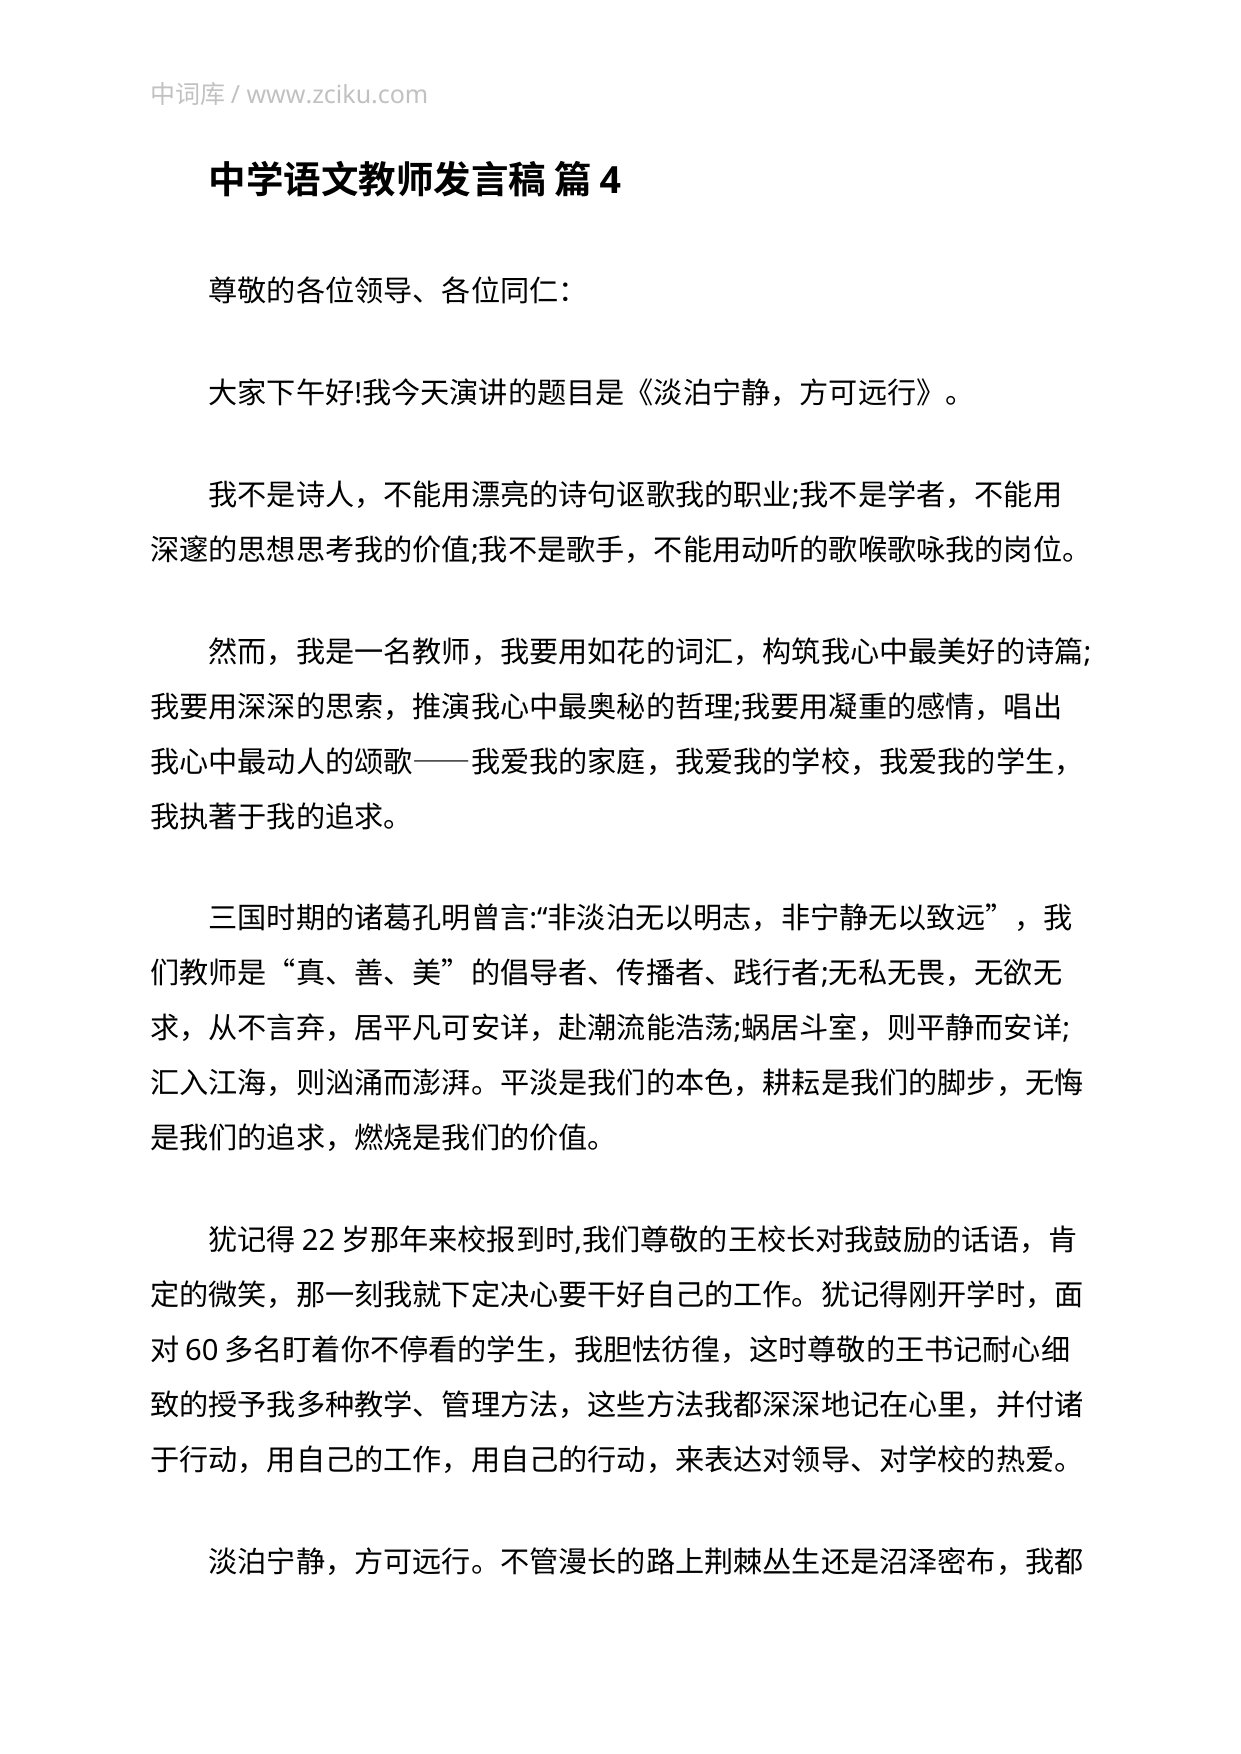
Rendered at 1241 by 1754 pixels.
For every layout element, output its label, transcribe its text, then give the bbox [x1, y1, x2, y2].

text 中学语文教师发言稿 篇4 [150, 150, 1090, 204]
text 然而，我是一名教师，我要用如花的词汇，构筑我心中最美好的诗篇;我要用深深的思索，推演我心中最奥秘的哲理;我要用凝重的感情，唱出我心中最动人的颂歌——我爱我的家庭，我爱我的学校，我爱我的学生，我执著于我的追求。 [150, 628, 1090, 836]
text 犹记得22岁那年来校报到时,我们尊敬的王校长对我鼓励的话语，肯定的微笑，那一刻我就下定决心要干好自己的工作。犹记得刚开学时，面对60多名盯着你不停看的学生，我胆怯彷徨，这时尊敬的王书记耐心细致的授予我多种教学、管理方法，这些方法我都深深地记在心里，并付诸于行动，用自己的工作，用自己的行动，来表达对领导、对学校的热爱。 [150, 1217, 1090, 1479]
text 大家下午好!我今天演讲的题目是《淡泊宁静，方可远行》。 [150, 369, 1090, 412]
text 三国时期的诸葛孔明曾言:“非淡泊无以明志，非宁静无以致远”，我们教师是“真、善、美”的倡导者、传播者、践行者;无私无畏，无欲无求，从不言弃，居平凡可安详，赴潮流能浩荡;蜗居斗室，则平静而安详;汇入江海，则汹涌而澎湃。平淡是我们的本色，耕耘是我们的脚步，无悔是我们的追求，燃烧是我们的价值。 [150, 895, 1090, 1157]
text 我不是诗人，不能用漂亮的诗句讴歌我的职业;我不是学者，不能用深邃的思想思考我的价值;我不是歌手，不能用动听的歌喉歌咏我的岗位。 [150, 471, 1090, 569]
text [150, 1538, 1090, 1581]
text 尊敬的各位领导、各位同仁： [150, 268, 1090, 310]
